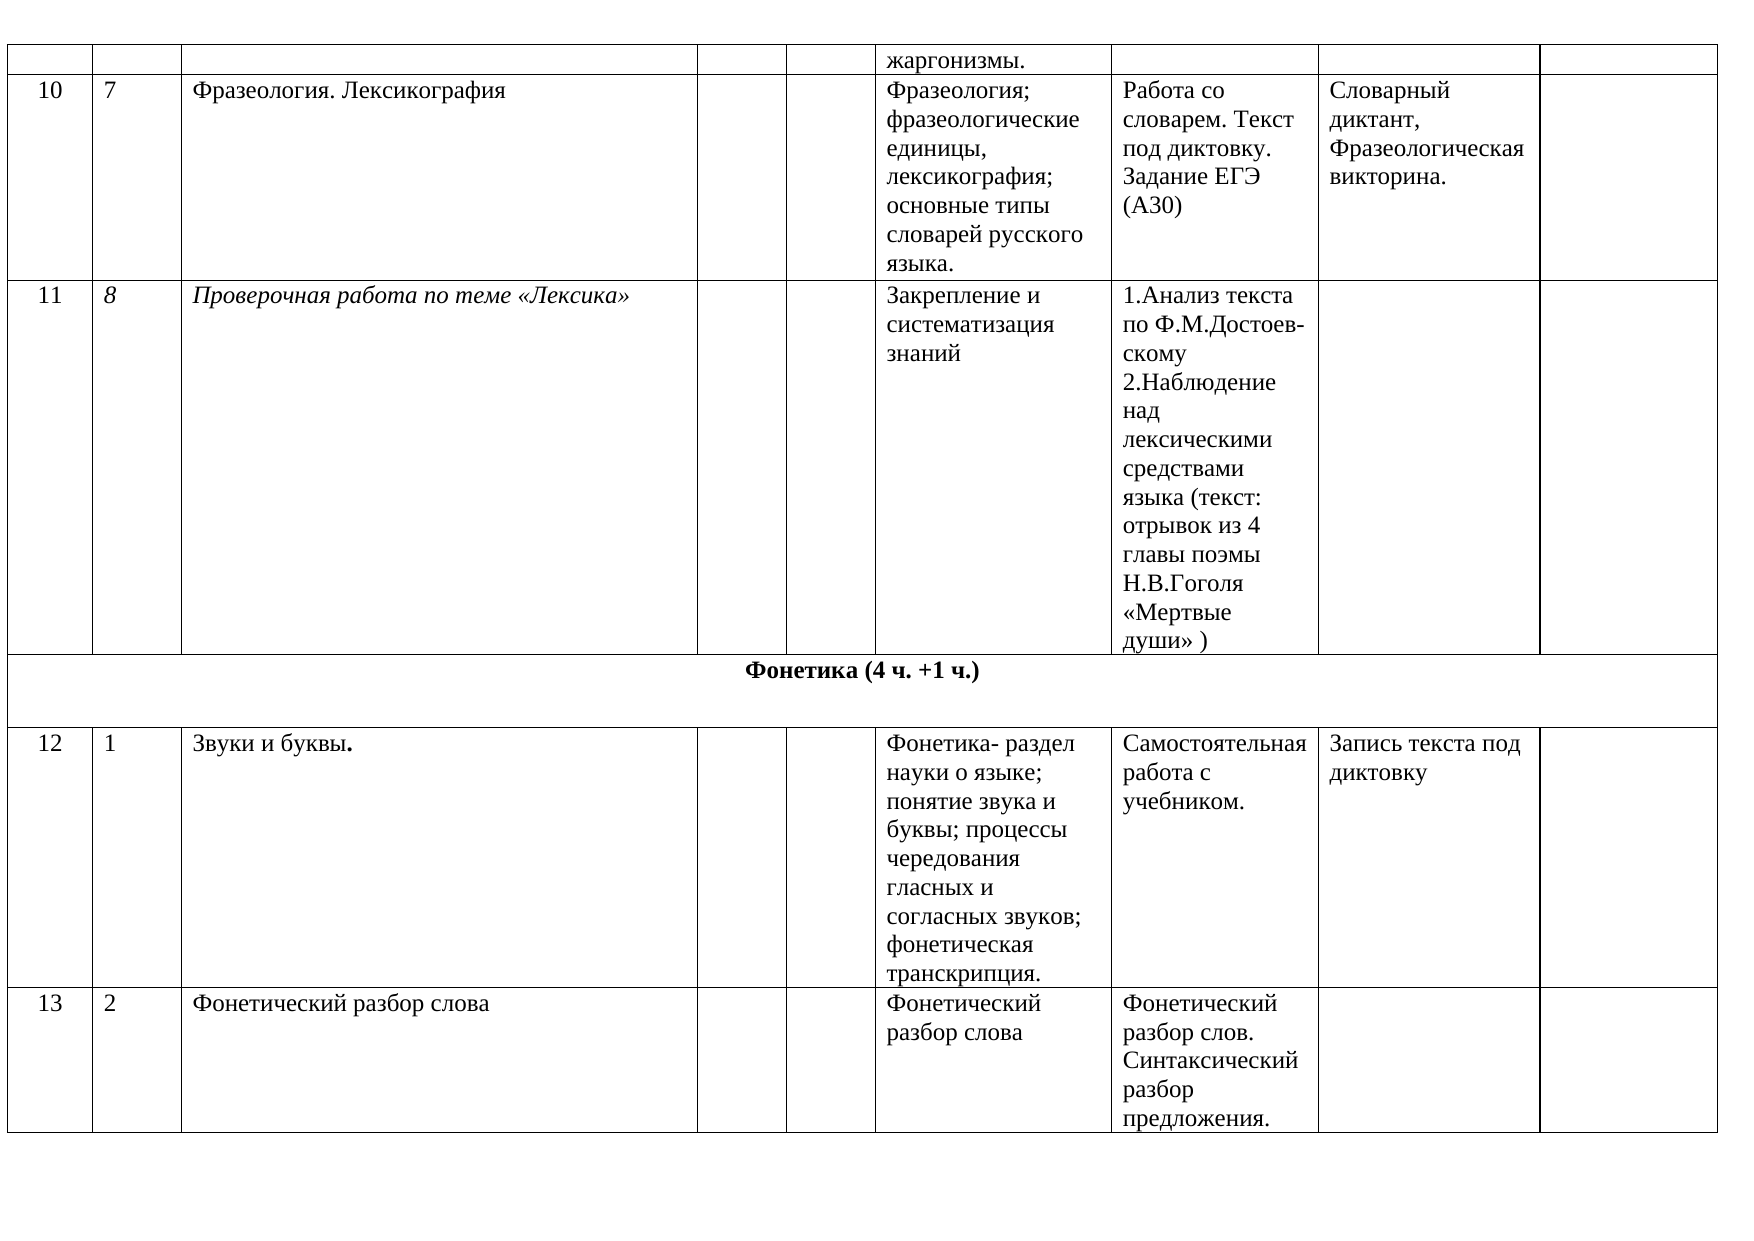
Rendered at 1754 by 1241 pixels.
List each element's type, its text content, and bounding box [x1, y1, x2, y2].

table_cell Фонетический разбор слова [876, 988, 1111, 1132]
table_cell [698, 728, 786, 987]
table_cell Самостоятельная работа с учебником. [1112, 728, 1318, 987]
table_cell Фразеология. Лексикография [182, 75, 697, 279]
table_cell 11 [8, 281, 92, 654]
table_cell [698, 45, 786, 74]
table_cell 1.Анализ текста по Ф.М.Достоев-скому 2.Наблюдение над лексическими средствами языка (текст: отрывок из 4 главы поэмы Н.В.Гоголя «Мертвые души» ) [1112, 281, 1318, 654]
table_cell [698, 75, 786, 279]
table_cell Фонетический разбор слова [182, 988, 697, 1132]
table_cell [1541, 281, 1717, 654]
table_cell Фразеология; фразеологические единицы, лексикография; основные типы словарей русского языка. [876, 75, 1111, 279]
table_cell 1 [93, 728, 181, 987]
table_cell [787, 728, 875, 987]
table_cell [698, 988, 786, 1132]
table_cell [182, 45, 697, 74]
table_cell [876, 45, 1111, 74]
table_cell [787, 75, 875, 279]
table_cell Звуки и буквы. [182, 728, 697, 987]
table_cell 8 [93, 281, 181, 654]
table_cell 7 [93, 75, 181, 279]
table_cell [1541, 45, 1717, 74]
table_cell 10 [8, 75, 92, 279]
table_cell 12 [8, 728, 92, 987]
table_cell Работа со словарем. Текст под диктовку. Задание ЕГЭ (А30) [1112, 75, 1318, 279]
table_cell [1541, 728, 1717, 987]
table_cell Проверочная работа по теме «Лексика» [182, 281, 697, 654]
table_cell [1319, 988, 1539, 1132]
table_cell 6 [93, 45, 181, 74]
table_cell [1319, 281, 1539, 654]
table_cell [1319, 45, 1539, 74]
table_cell 9 [8, 45, 92, 74]
table_cell Запись текста под диктовку [1319, 728, 1539, 987]
table_cell Словарный диктант, Фразеологическая викторина. [1319, 75, 1539, 279]
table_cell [1112, 45, 1318, 74]
table_cell Фонетика- раздел науки о языке; понятие звука и буквы; процессы чередования гласных и согласных звуков; фонетическая транскрипция. [876, 728, 1111, 987]
table_cell [787, 45, 875, 74]
table_cell [698, 281, 786, 654]
table_cell Фонетический разбор слов. Синтаксический разбор предложения. [1112, 988, 1318, 1132]
table_cell [1541, 75, 1717, 279]
table_cell [1541, 988, 1717, 1132]
table_cell Закрепление и систематизация знаний [876, 281, 1111, 654]
table_cell [787, 281, 875, 654]
table_cell 13 [8, 988, 92, 1132]
table_cell 2 [93, 988, 181, 1132]
table_cell Фонетика (4 ч. +1 ч.) [8, 655, 1717, 727]
table_cell [787, 988, 875, 1132]
